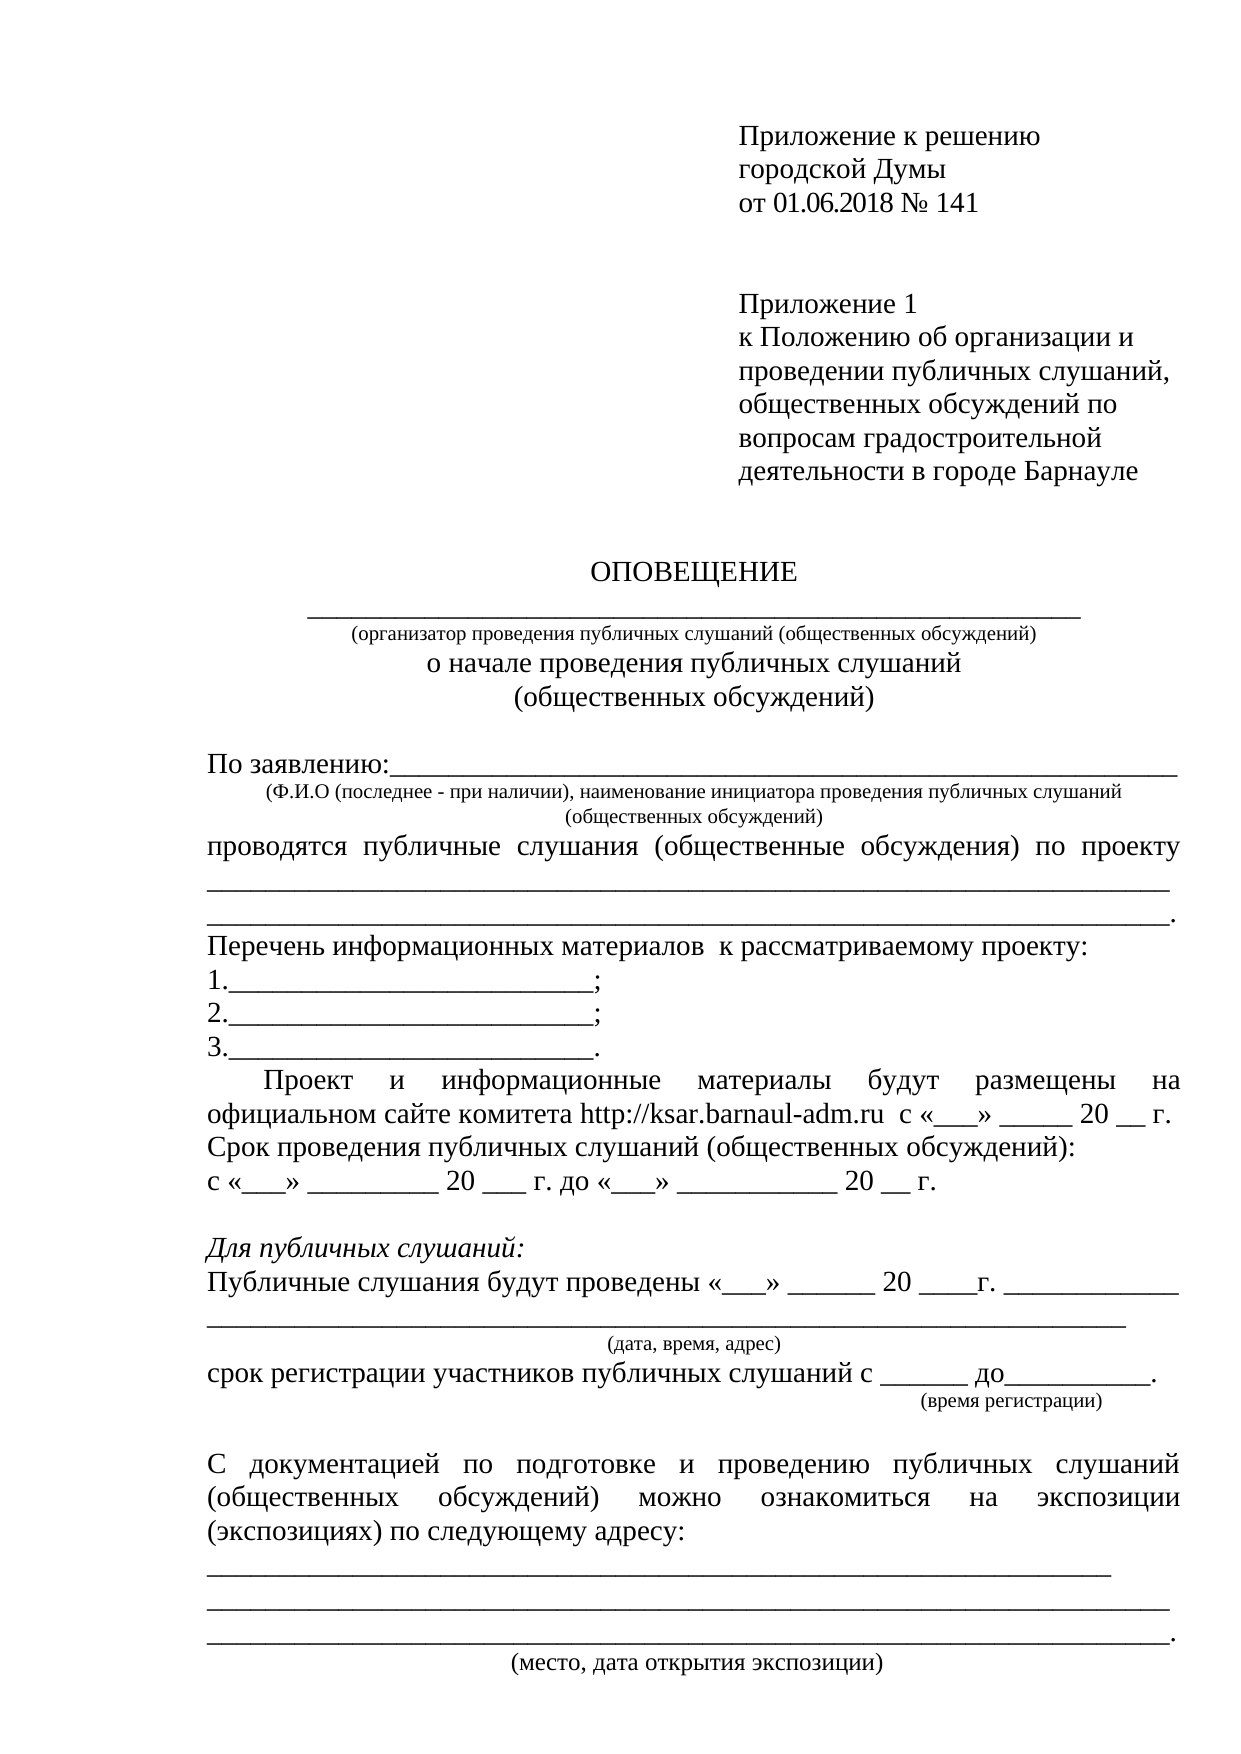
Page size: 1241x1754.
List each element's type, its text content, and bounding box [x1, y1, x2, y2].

text городской Думы [738, 152, 1181, 185]
text (время регистрации) [207, 1388, 1181, 1412]
text общественных обсуждений по [207, 386, 1181, 420]
text _______________________________________________________________ [207, 1297, 1181, 1331]
text проводятся публичные слушания (общественные обсуждения) по проекту ____________________________________________________________________________________________________________________________________.Перечень информационных материалов к рассматриваемому проекту: [207, 828, 1181, 962]
text (место, дата открытия экспозиции) [207, 1647, 1181, 1676]
text _____________________________________________________ [207, 588, 1181, 621]
text (организатор проведения публичных слушаний (общественных обсуждений) [207, 621, 1181, 645]
text Приложение 1 [207, 286, 1181, 319]
text ______________________________________________________________ ____________________________________________________________________________________________________________________________________. [207, 1547, 1181, 1647]
text проведении публичных слушаний, [207, 353, 1181, 386]
text С документацией по подготовке и проведению публичных слушаний (общественных обсуждений) можно ознакомиться на экспозиции (экспозициях) по следующему адресу: [207, 1446, 1181, 1547]
text 2._________________________; [207, 995, 1181, 1029]
text Публичные слушания будут проведены «___» ______ 20 ____г. ____________ [207, 1264, 1181, 1297]
text Проект и информационные материалы будут размещены на официальном сайте комитета http://ksar.barnaul-adm.ru с «___» _____ 20 __ г. [207, 1062, 1181, 1129]
text Приложение к решению [738, 118, 1181, 152]
text (Ф.И.О (последнее - при наличии), наименование инициатора проведения публичных слушаний (общественных обсуждений) [207, 779, 1181, 828]
text Для публичных слушаний: [207, 1230, 1181, 1264]
text о начале проведения публичных слушаний [207, 645, 1181, 679]
text Срок проведения публичных слушаний (общественных обсуждений): [207, 1129, 1181, 1163]
text По заявлению:______________________________________________________ [207, 746, 1181, 779]
text от 01.06.2018 № 141 [738, 185, 1181, 219]
text (дата, время, адрес) [207, 1331, 1181, 1355]
text 3._________________________. [207, 1029, 1181, 1062]
text деятельности в городе Барнауле [207, 453, 1181, 487]
text к Положению об организации и [207, 319, 1181, 353]
text с «___» _________ 20 ___ г. до «___» ___________ 20 __ г. [207, 1163, 1181, 1197]
text ОПОВЕЩЕНИЕ [207, 554, 1181, 588]
text срок регистрации участников публичных слушаний с ______ до__________. [207, 1355, 1181, 1388]
text 1._________________________; [207, 962, 1181, 995]
text вопросам градостроительной [207, 420, 1181, 453]
text (общественных обсуждений) [207, 679, 1181, 712]
